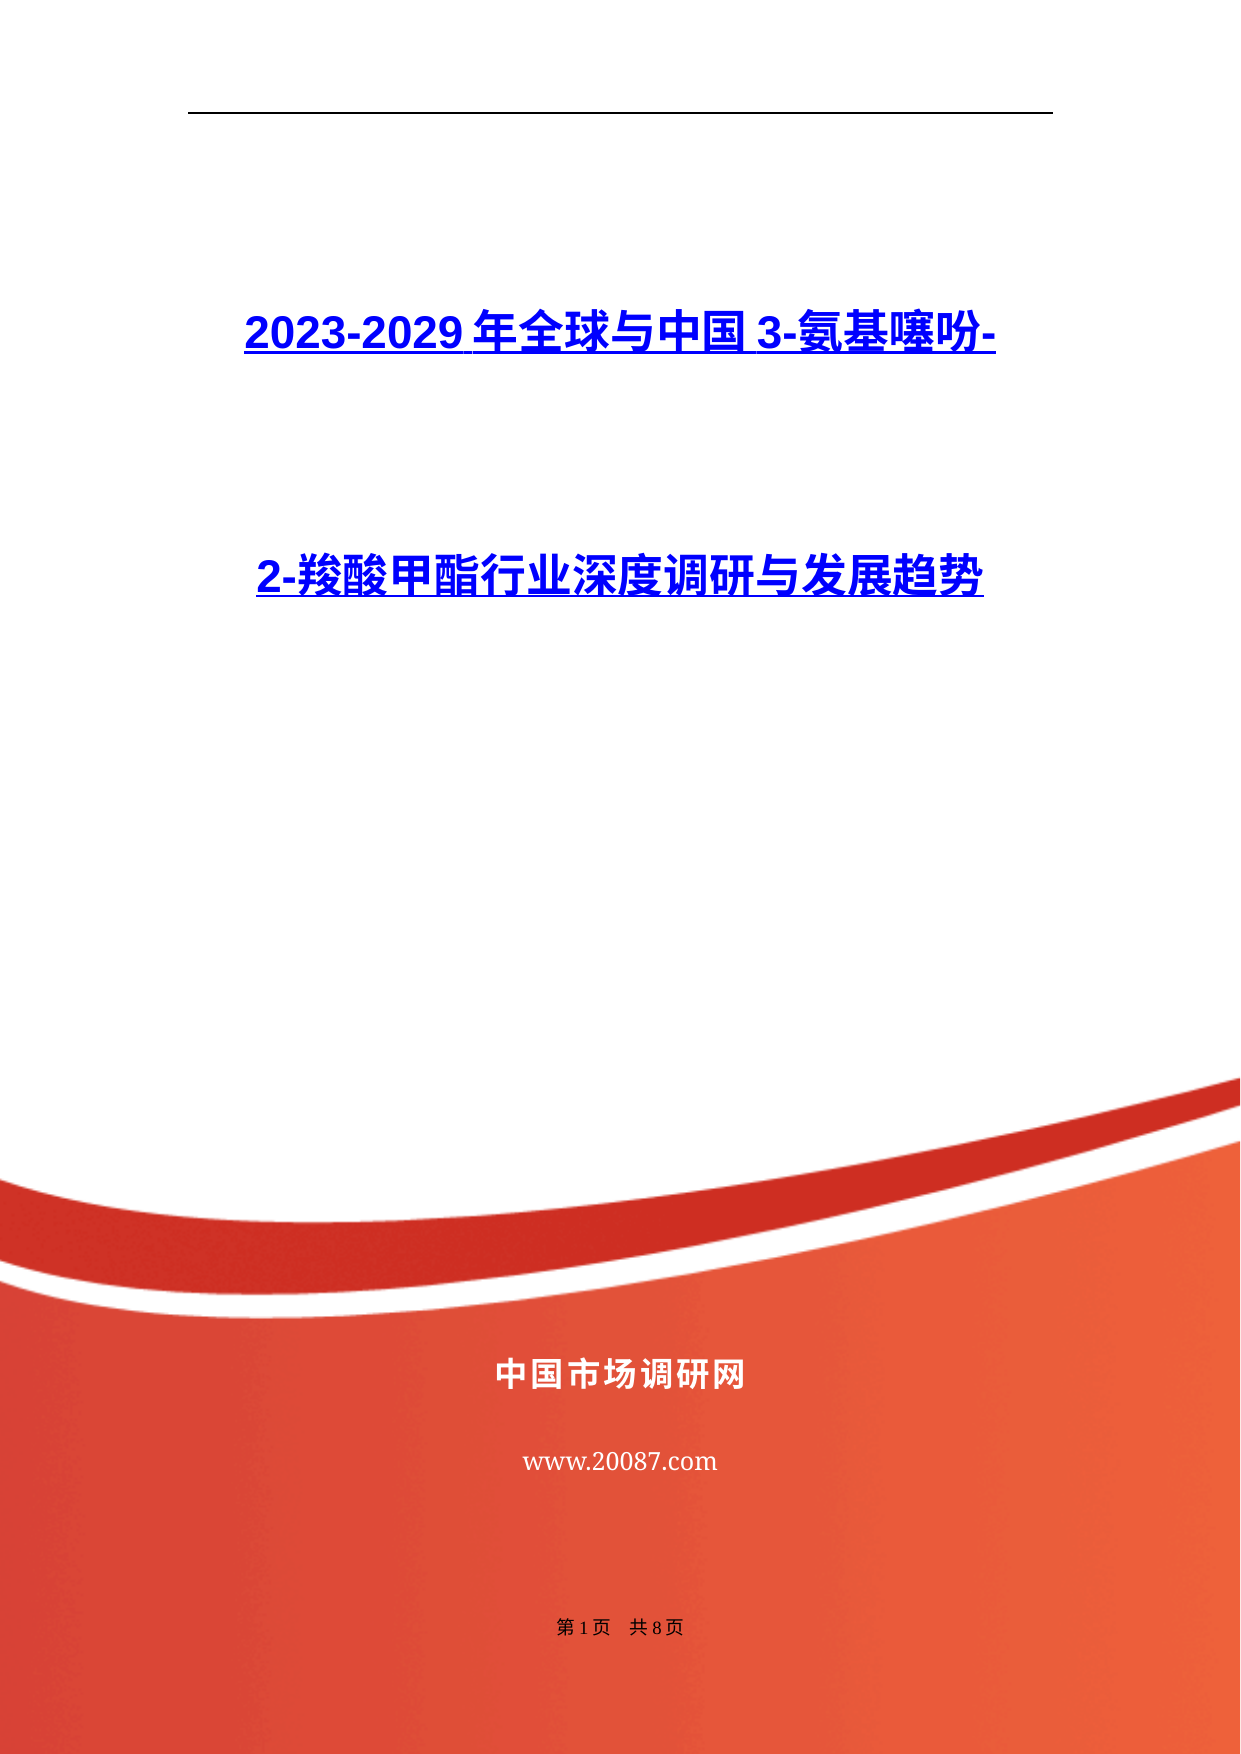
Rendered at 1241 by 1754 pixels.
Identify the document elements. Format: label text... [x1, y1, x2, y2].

table_header 2023-2029年全球与中国3-氨基噻吩-2-羧酸甲酯行业深度调研与发展趋势 [188, 207, 1053, 773]
text www.20087.com [187, 1428, 1053, 1493]
picture [0, 1006, 1241, 1754]
subtitle 中国市场调研网 [187, 1339, 1053, 1404]
